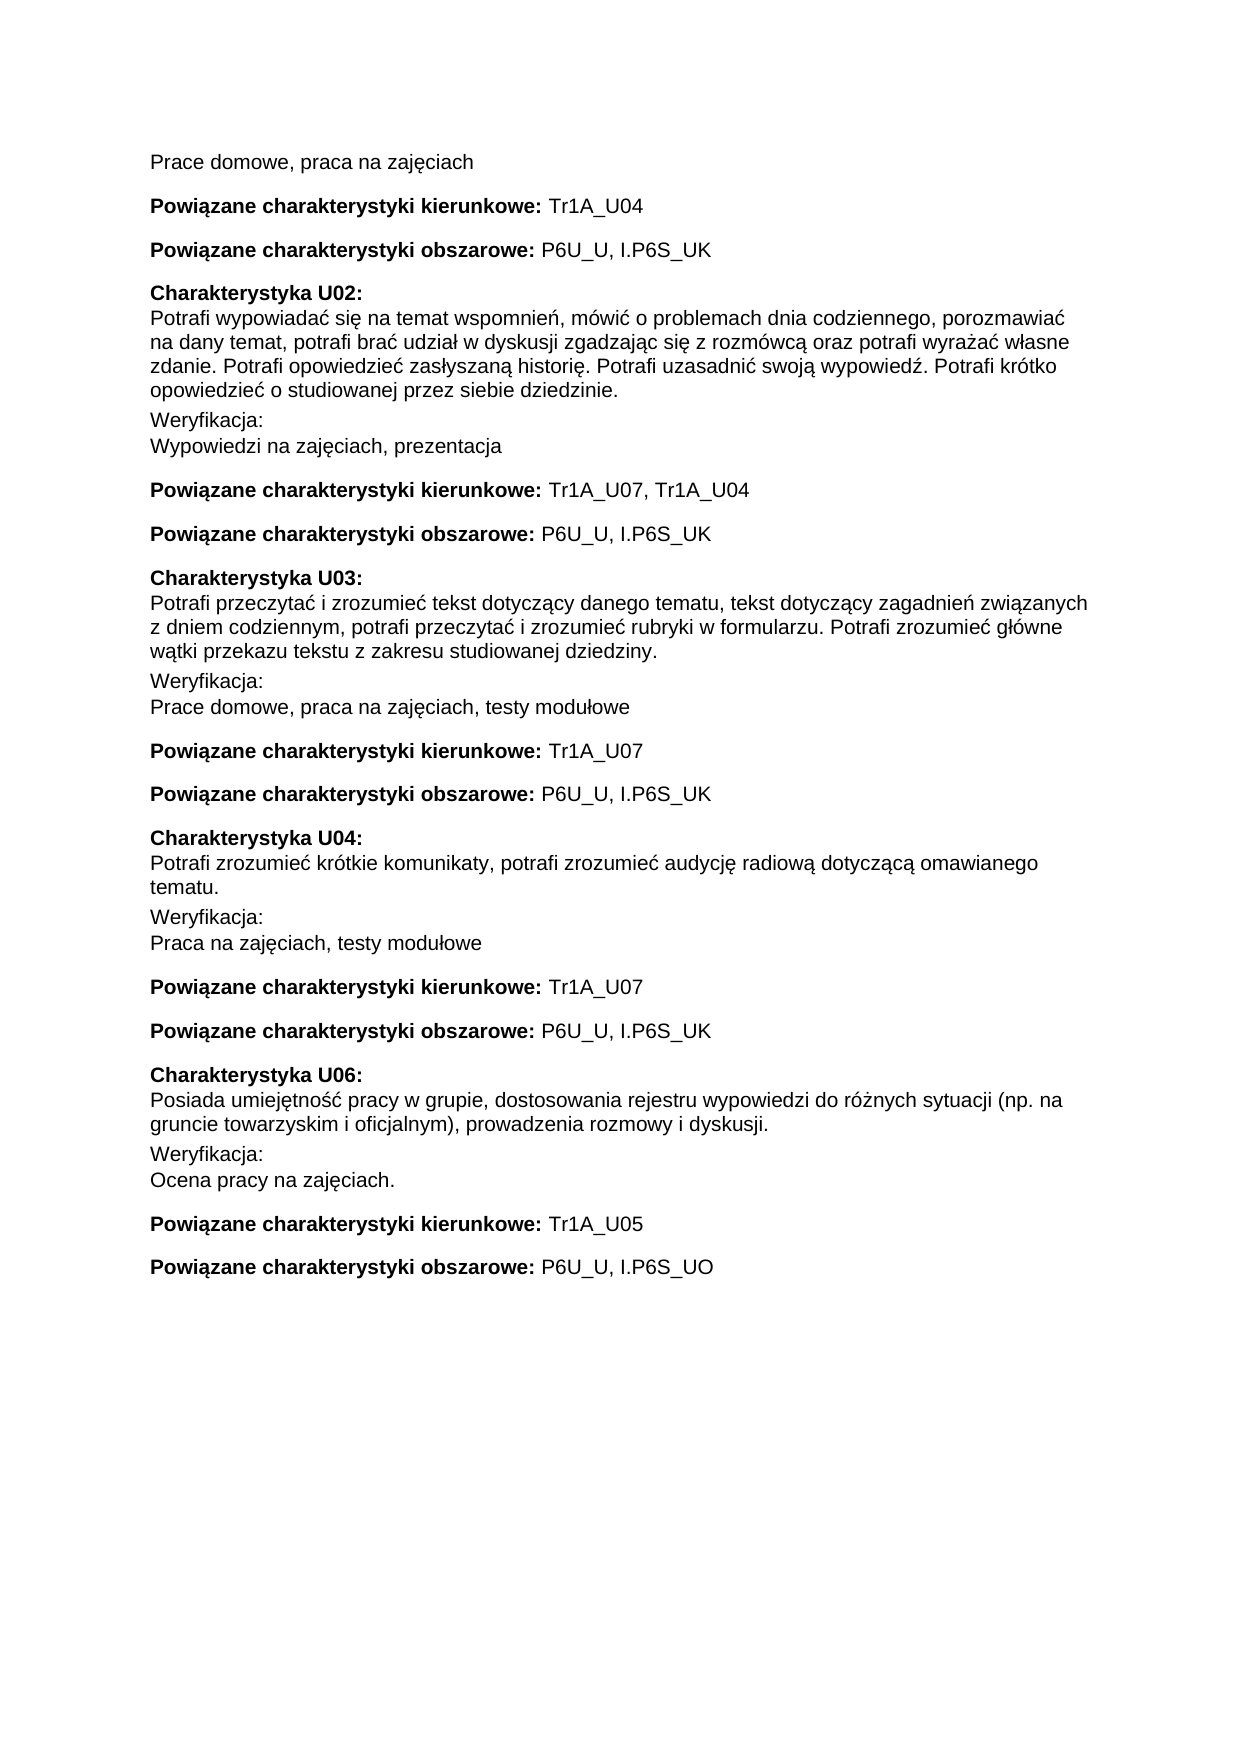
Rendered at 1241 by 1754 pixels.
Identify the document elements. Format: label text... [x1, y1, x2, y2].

text Prace domowe, praca na zajęciach, testy modułowe [150, 695, 1090, 719]
text Potrafi zrozumieć krótkie komunikaty, potrafi zrozumieć audycję radiową dotyczącą omawianego tematu. [150, 851, 1090, 899]
text Weryfikacja: [150, 408, 1090, 432]
text Praca na zajęciach, testy modułowe [150, 931, 1090, 955]
text Charakterystyka U02: [150, 281, 1090, 305]
text Prace domowe, praca na zajęciach [150, 150, 1090, 174]
text Charakterystyka U06: [150, 1062, 1090, 1086]
text Charakterystyka U03: [150, 566, 1090, 589]
text Ocena pracy na zajęciach. [150, 1168, 1090, 1192]
text Powiązane charakterystyki obszarowe: P6U_U, I.P6S_UK [150, 522, 1090, 546]
text Wypowiedzi na zajęciach, prezentacja [150, 434, 1090, 458]
text Powiązane charakterystyki obszarowe: P6U_U, I.P6S_UK [150, 237, 1090, 261]
text Powiązane charakterystyki kierunkowe: Tr1A_U07 [150, 975, 1090, 999]
text Powiązane charakterystyki obszarowe: P6U_U, I.P6S_UK [150, 1019, 1090, 1043]
text Charakterystyka U04: [150, 826, 1090, 850]
text Potrafi przeczytać i zrozumieć tekst dotyczący danego tematu, tekst dotyczący zagadnień związanych z dniem codziennym, potrafi przeczytać i zrozumieć rubryki w formularzu. Potrafi zrozumieć główne wątki przekazu tekstu z zakresu studiowanej dziedziny. [150, 591, 1090, 662]
text Posiada umiejętność pracy w grupie, dostosowania rejestru wypowiedzi do różnych sytuacji (np. na gruncie towarzyskim i oficjalnym), prowadzenia rozmowy i dyskusji. [150, 1087, 1090, 1135]
text Powiązane charakterystyki kierunkowe: Tr1A_U07, Tr1A_U04 [150, 478, 1090, 502]
text Weryfikacja: [150, 905, 1090, 929]
text Weryfikacja: [150, 669, 1090, 693]
text Powiązane charakterystyki kierunkowe: Tr1A_U04 [150, 194, 1090, 218]
text Powiązane charakterystyki kierunkowe: Tr1A_U05 [150, 1211, 1090, 1235]
text Powiązane charakterystyki obszarowe: P6U_U, I.P6S_UK [150, 782, 1090, 806]
text Powiązane charakterystyki obszarowe: P6U_U, I.P6S_UO [150, 1255, 1090, 1279]
text Weryfikacja: [150, 1142, 1090, 1166]
text Potrafi wypowiadać się na temat wspomnień, mówić o problemach dnia codziennego, porozmawiać na dany temat, potrafi brać udział w dyskusji zgadzając się z rozmówcą oraz potrafi wyrażać własne zdanie. Potrafi opowiedzieć zasłyszaną historię. Potrafi uzasadnić swoją wypowiedź. Potrafi krótko opowiedzieć o studiowanej przez siebie dziedzinie. [150, 306, 1090, 402]
text Powiązane charakterystyki kierunkowe: Tr1A_U07 [150, 738, 1090, 762]
